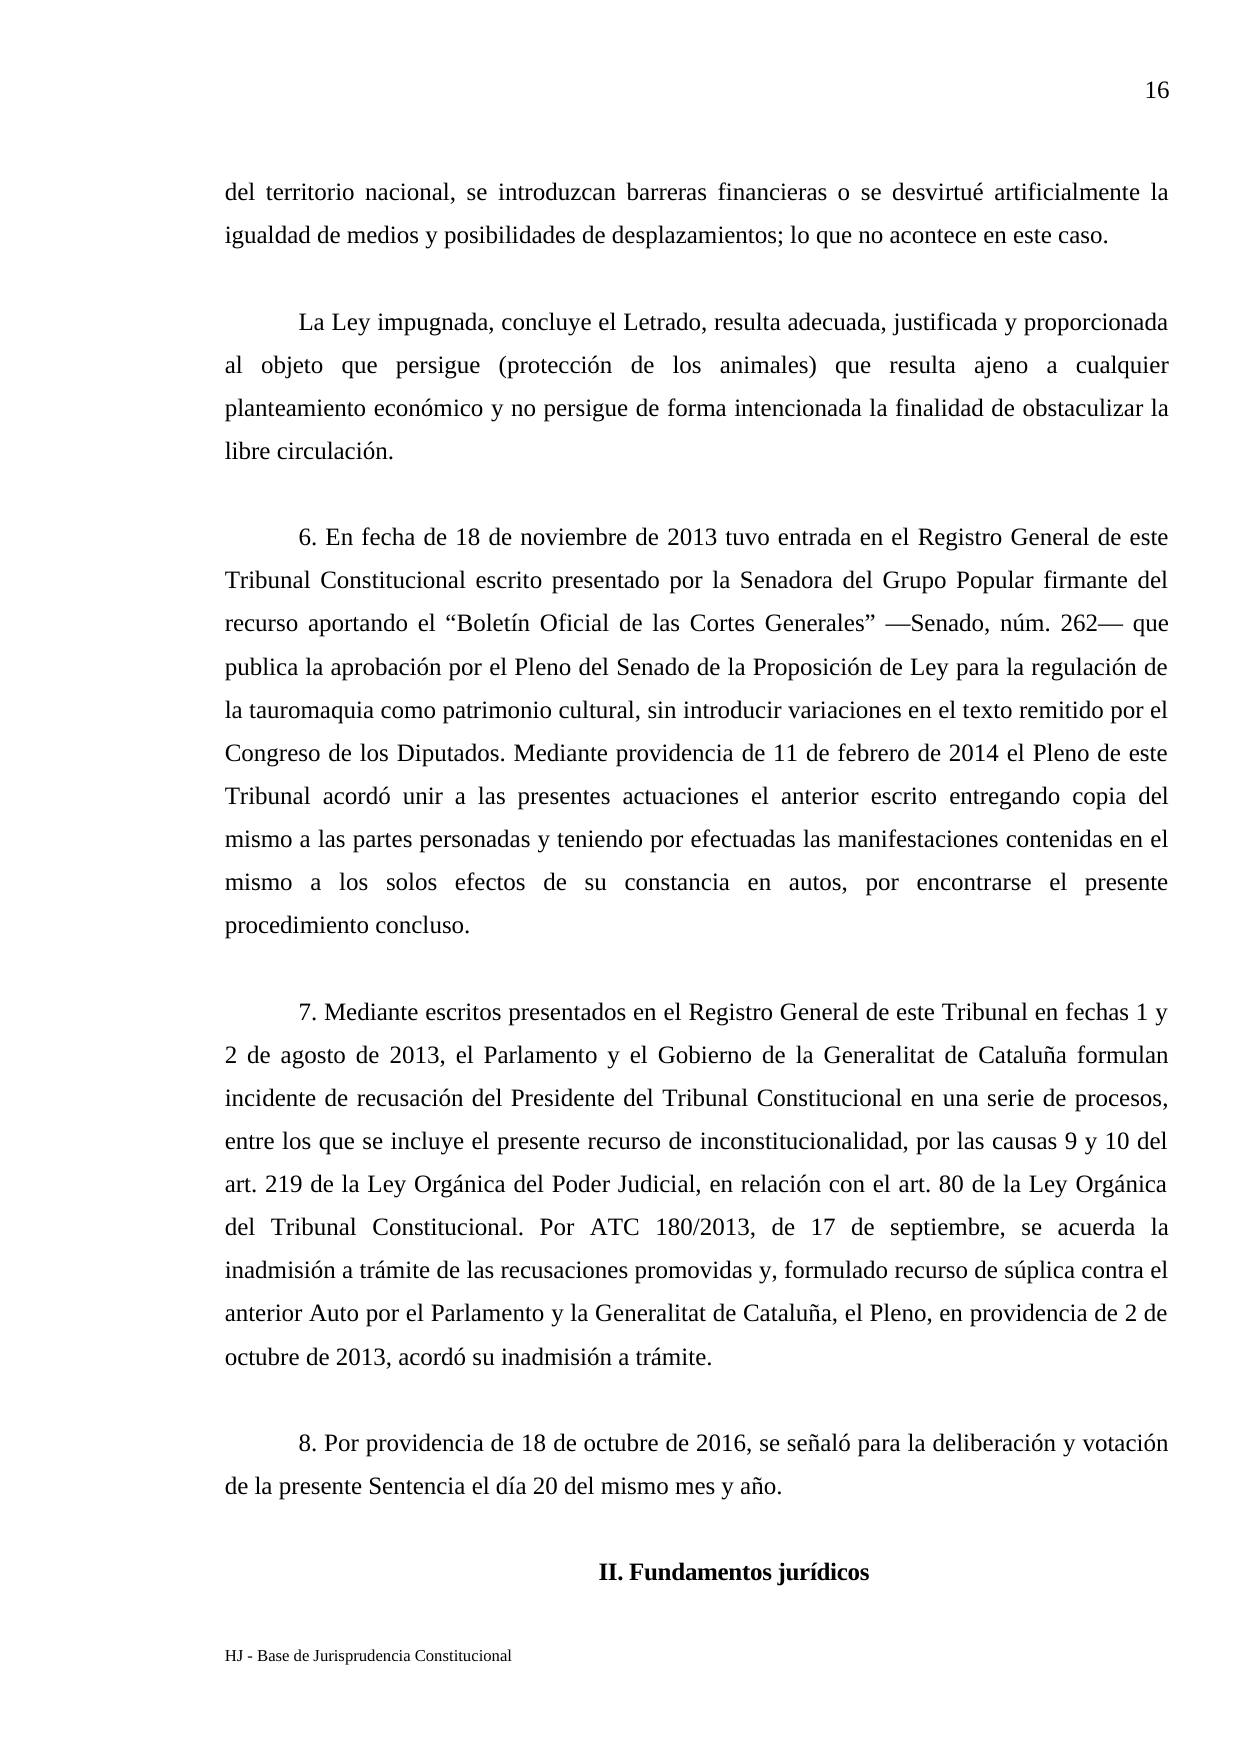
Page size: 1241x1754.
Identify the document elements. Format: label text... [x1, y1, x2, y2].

text 6. En fecha de 18 de noviembre de 2013 tuvo entrada en el Registro General de este Tribunal Constitucional escrito presentado por la Senadora del Grupo Popular firmante del recurso aportando el “Boletín Oficial de las Cortes Generales” —Senado, núm. 262— que publica la aprobación por el Pleno del Senado de la Proposición de Ley para la regulación de la tauromaquia como patrimonio cultural, sin introducir variaciones en el texto remitido por el Congreso de los Diputados. Mediante providencia de 11 de febrero de 2014 el Pleno de este Tribunal acordó unir a las presentes actuaciones el anterior escrito entregando copia del mismo a las partes personadas y teniendo por efectuadas las manifestaciones contenidas en el mismo a los solos efectos de su constancia en autos, por encontrarse el presente procedimiento concluso. [224, 522, 1169, 939]
text 8. Por providencia de 18 de octubre de 2016, se señaló para la deliberación y votación de la presente Sentencia el día 20 del mismo mes y año. [224, 1428, 1169, 1500]
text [224, 177, 1169, 249]
text 7. Mediante escritos presentados en el Registro General de este Tribunal en fechas 1 y 2 de agosto de 2013, el Parlamento y el Gobierno de la Generalitat de Cataluña formulan incidente de recusación del Presidente del Tribunal Constitucional en una serie de procesos, entre los que se incluye el presente recurso de inconstitucionalidad, por las causas 9 y 10 del art. 219 de la Ley Orgánica del Poder Judicial, en relación con el art. 80 de la Ley Orgánica del Tribunal Constitucional. Por ATC 180/2013, de 17 de septiembre, se acuerda la inadmisión a trámite de las recusaciones promovidas y, formulado recurso de súplica contra el anterior Auto por el Parlamento y la Generalitat de Cataluña, el Pleno, en providencia de 2 de octubre de 2013, acordó su inadmisión a trámite. [224, 997, 1169, 1370]
text La Ley impugnada, concluye el Letrado, resulta adecuada, justificada y proporcionada al objeto que persigue (protección de los animales) que resulta ajeno a cualquier planteamiento económico y no persigue de forma intencionada la finalidad de obstaculizar la libre circulación. [224, 307, 1169, 465]
subtitle II. Fundamentos jurídicos [224, 1557, 1169, 1586]
